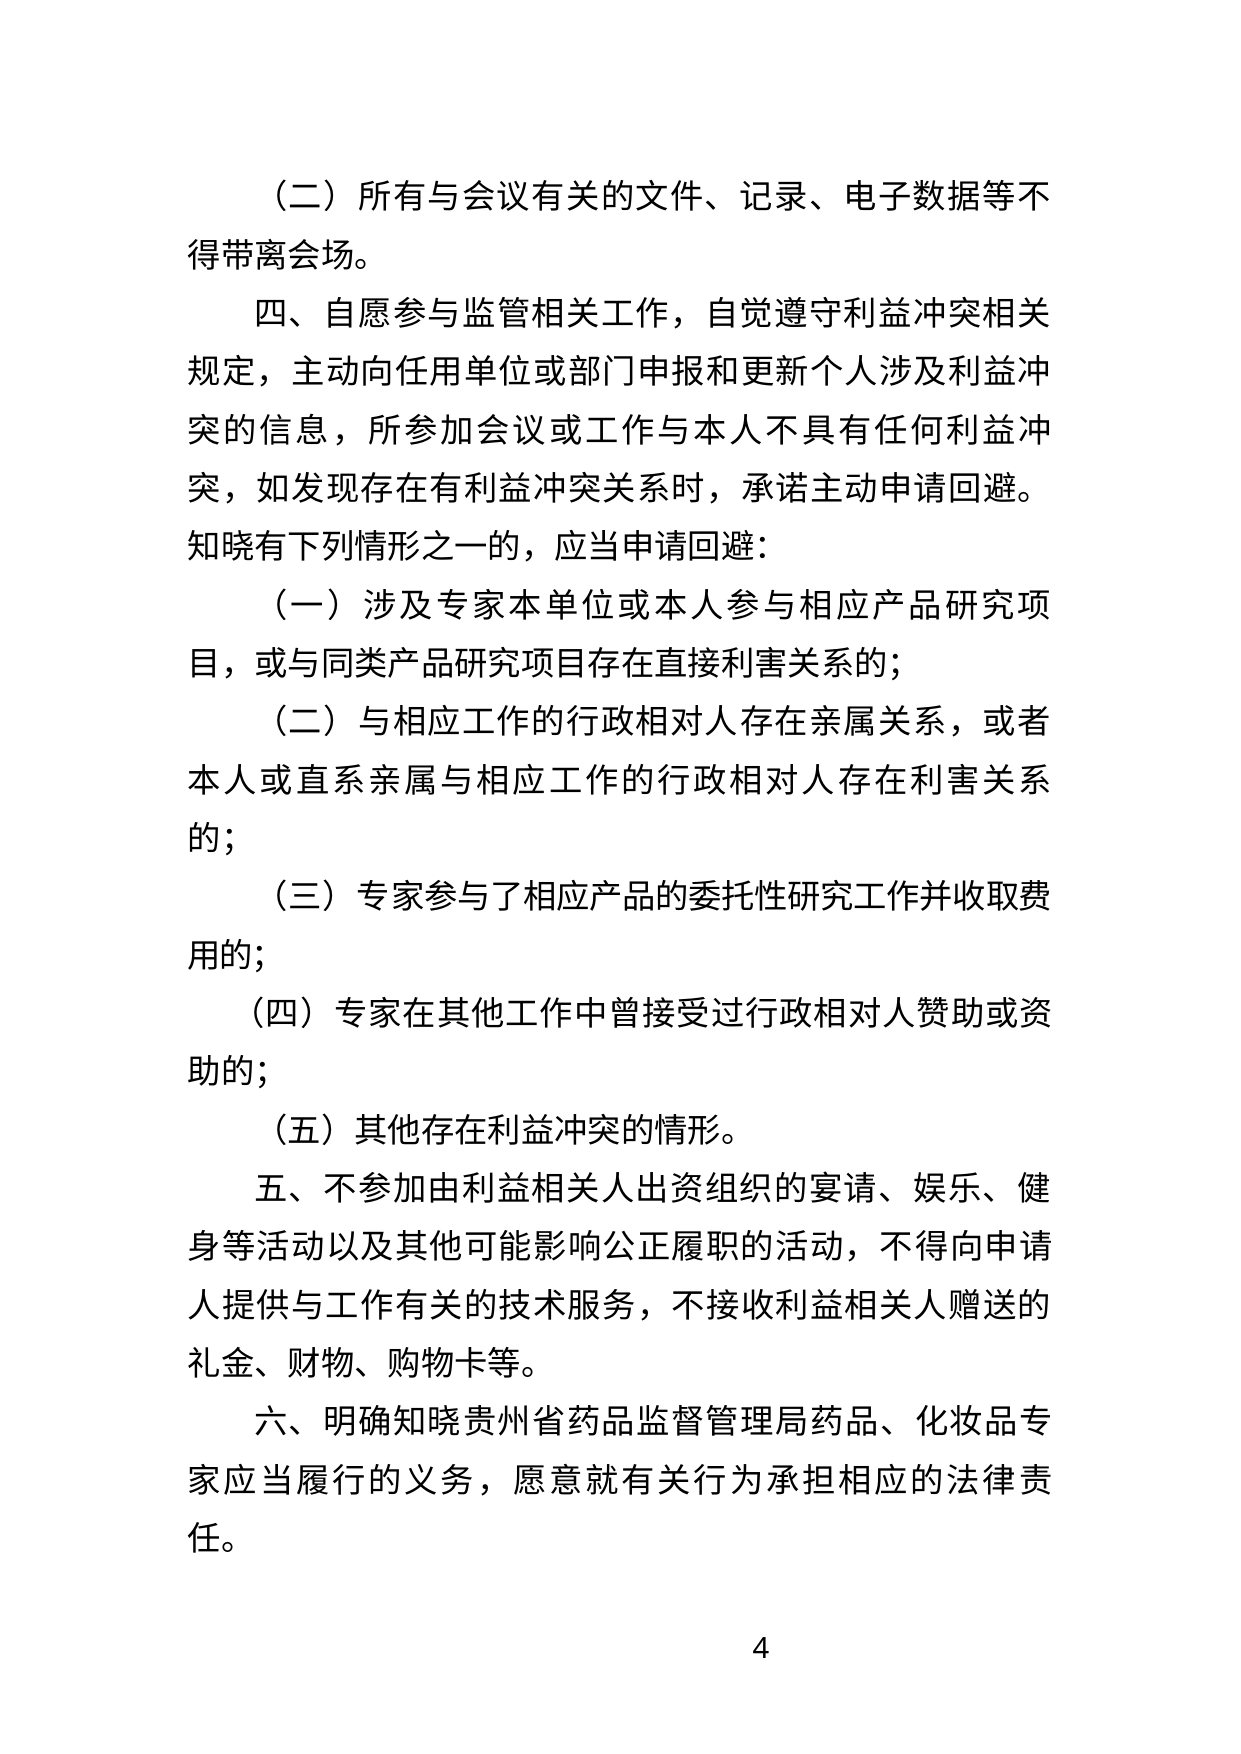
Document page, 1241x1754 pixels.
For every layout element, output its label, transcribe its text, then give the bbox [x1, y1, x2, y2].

text （二）与相应工作的行政相对人存在亲属关系，或者本人或直系亲属与相应工作的行政相对人存在利害关系的； [187, 687, 1053, 862]
text 五、不参加由利益相关人出资组织的宴请、娱乐、健身等活动以及其他可能影响公正履职的活动，不得向申请人提供与工作有关的技术服务，不接收利益相关人赠送的礼金、财物、购物卡等。 [187, 1154, 1053, 1387]
text （五）其他存在利益冲突的情形。 [187, 1095, 1053, 1154]
text 四、自愿参与监管相关工作，自觉遵守利益冲突相关规定，主动向任用单位或部门申报和更新个人涉及利益冲突的信息，所参加会议或工作与本人不具有任何利益冲突，如发现存在有利益冲突关系时，承诺主动申请回避。知晓有下列情形之一的，应当申请回避： [187, 279, 1053, 570]
text （一）涉及专家本单位或本人参与相应产品研究项目，或与同类产品研究项目存在直接利害关系的； [187, 570, 1053, 687]
text （三）专家参与了相应产品的委托性研究工作并收取费用的； [187, 862, 1053, 979]
text 六、明确知晓贵州省药品监督管理局药品、化妆品专家应当履行的义务，愿意就有关行为承担相应的法律责任。 [187, 1387, 1053, 1562]
text （二）所有与会议有关的文件、记录、电子数据等不得带离会场。 [187, 162, 1053, 279]
text （四）专家在其他工作中曾接受过行政相对人赞助或资助的； [187, 979, 1053, 1095]
